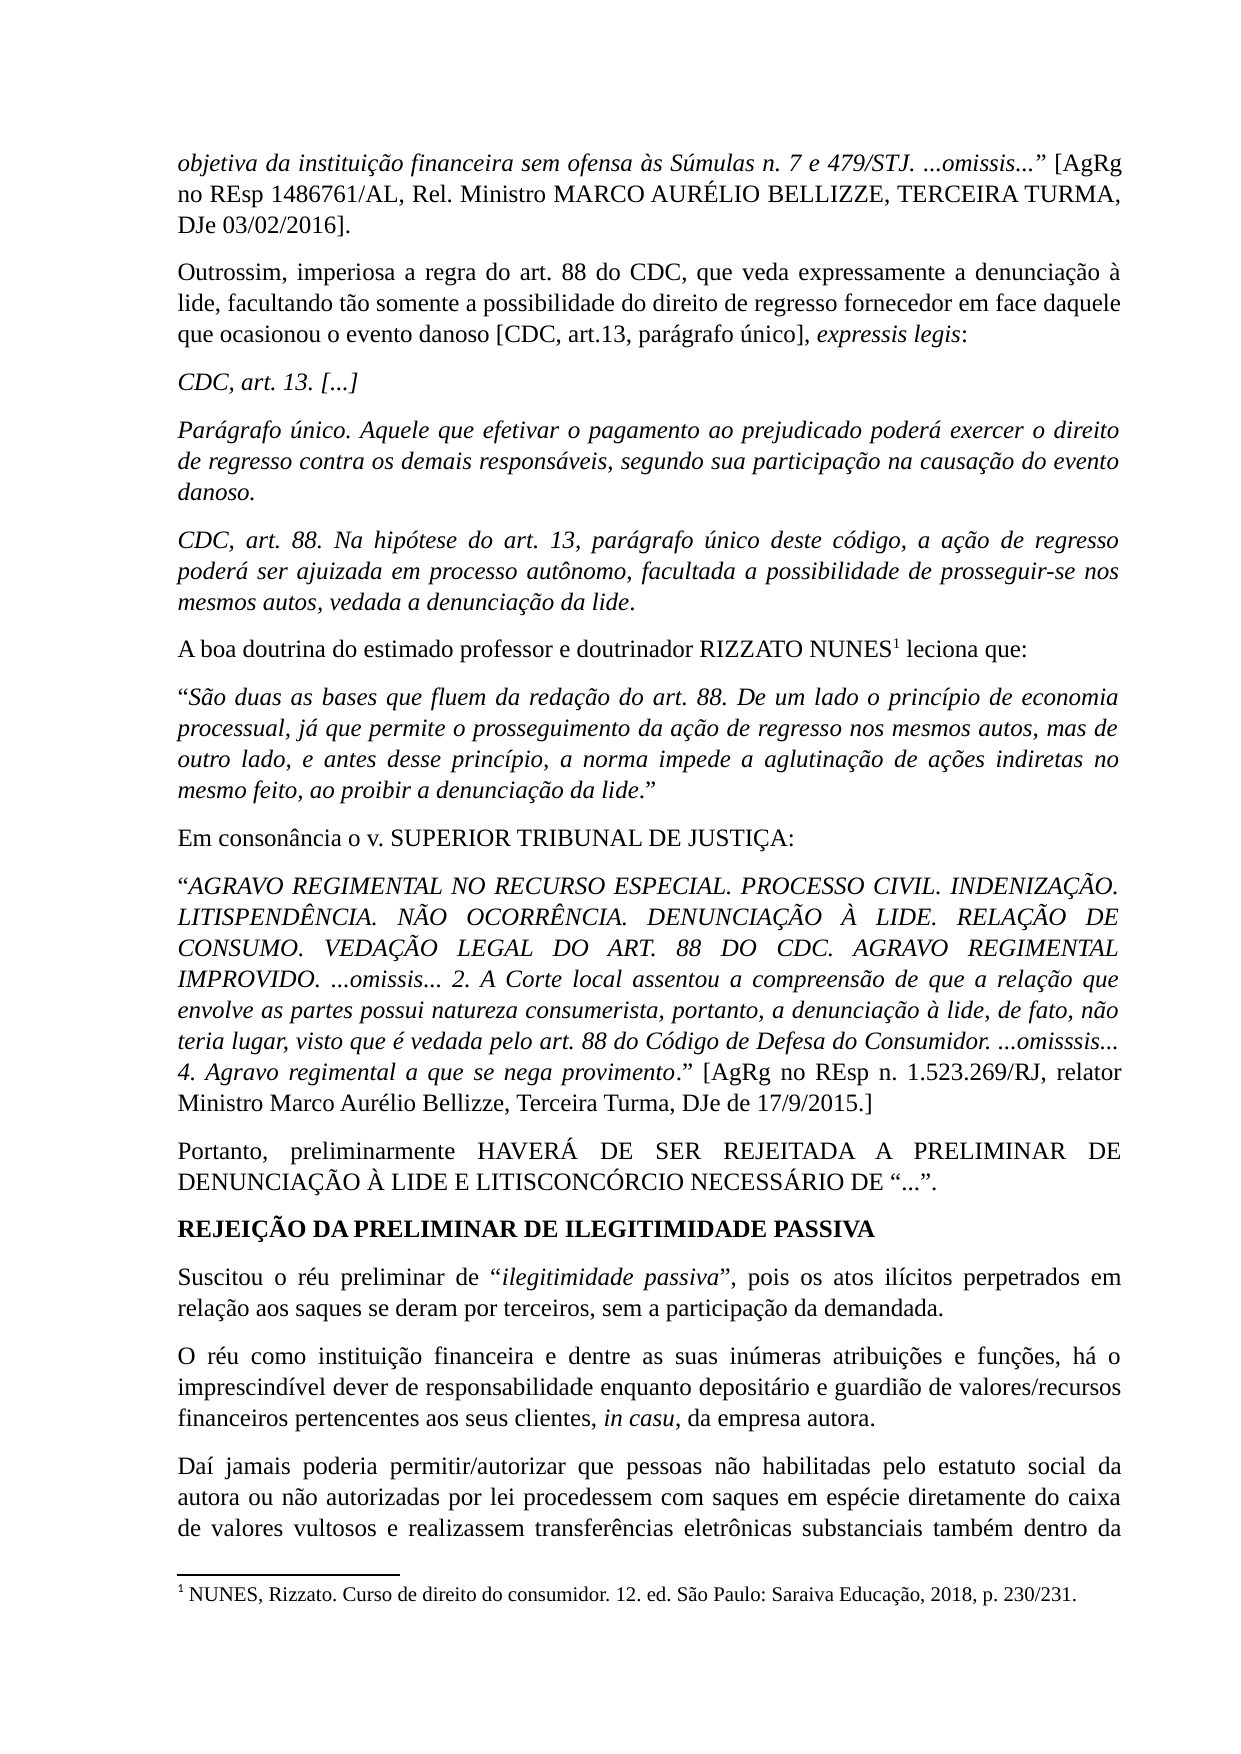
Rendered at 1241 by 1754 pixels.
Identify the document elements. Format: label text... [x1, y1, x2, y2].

text “São duas as bases que fluem da redação do art. 88. De um lado o princípio de economia processual, já que permite o prosseguimento da ação de regresso nos mesmos autos, mas de outro lado, e antes desse princípio, a norma impede a aglutinação de ações indiretas no mesmo feito, ao proibir a denunciação da lide.” [177, 682, 1122, 804]
text A boa doutrina do estimado professor e doutrinador RIZZATO NUNES leciona que: [177, 634, 1122, 663]
text Portanto, preliminarmente HAVERÁ DE SER REJEITADA A PRELIMINAR DE DENUNCIAÇÃO À LIDE E LITISCONCÓRCIO NECESSÁRIO DE “...”. [177, 1136, 1122, 1196]
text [177, 1451, 1122, 1542]
text Outrossim, imperiosa a regra do art. 88 do CDC, que veda expressamente a denunciação à lide, facultando tão somente a possibilidade do direito de regresso fornecedor em face daquele que ocasionou o evento danoso [CDC, art.13, parágrafo único], expressis legis: [177, 257, 1122, 348]
text O réu como instituição financeira e dentre as suas inúmeras atribuições e funções, há o imprescindível dever de responsabilidade enquanto depositário e guardião de valores/recursos financeiros pertencentes aos seus clientes, in casu, da empresa autora. [177, 1341, 1122, 1432]
text Em consonância o v. SUPERIOR TRIBUNAL DE JUSTIÇA: [177, 823, 1122, 852]
text CDC, art. 13. [...] [177, 367, 1122, 396]
text REJEIÇÃO DA PRELIMINAR DE ILEGITIMIDADE PASSIVA [177, 1214, 1122, 1243]
text CDC, art. 88. Na hipótese do art. 13, parágrafo único deste código, a ação de regresso poderá ser ajuizada em processo autônomo, facultada a possibilidade de prosseguir-se nos mesmos autos, vedada a denunciação da lide. [177, 525, 1122, 616]
text Parágrafo único. Aquele que efetivar o pagamento ao prejudicado poderá exercer o direito de regresso contra os demais responsáveis, segundo sua participação na causação do evento danoso. [177, 415, 1122, 506]
text “AGRAVO REGIMENTAL NO RECURSO ESPECIAL. PROCESSO CIVIL. INDENIZAÇÃO. LITISPENDÊNCIA. NÃO OCORRÊNCIA. DENUNCIAÇÃO À LIDE. RELAÇÃO DE CONSUMO. VEDAÇÃO LEGAL DO ART. 88 DO CDC. AGRAVO REGIMENTAL IMPROVIDO. ...omissis... 2. A Corte local assentou a compreensão de que a relação que envolve as partes possui natureza consumerista, portanto, a denunciação à lide, de fato, não teria lugar, visto que é vedada pelo art. 88 do Código de Defesa do Consumidor. ...omisssis... 4. Agravo regimental a que se nega provimento.” [AgRg no REsp n. 1.523.269/RJ, relator Ministro Marco Aurélio Bellizze, Terceira Turma, DJe de 17/9/2015.] [177, 871, 1122, 1117]
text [177, 148, 1122, 238]
text Suscitou o réu preliminar de “ilegitimidade passiva”, pois os atos ilícitos perpetrados em relação aos saques se deram por terceiros, sem a participação da demandada. [177, 1262, 1122, 1322]
